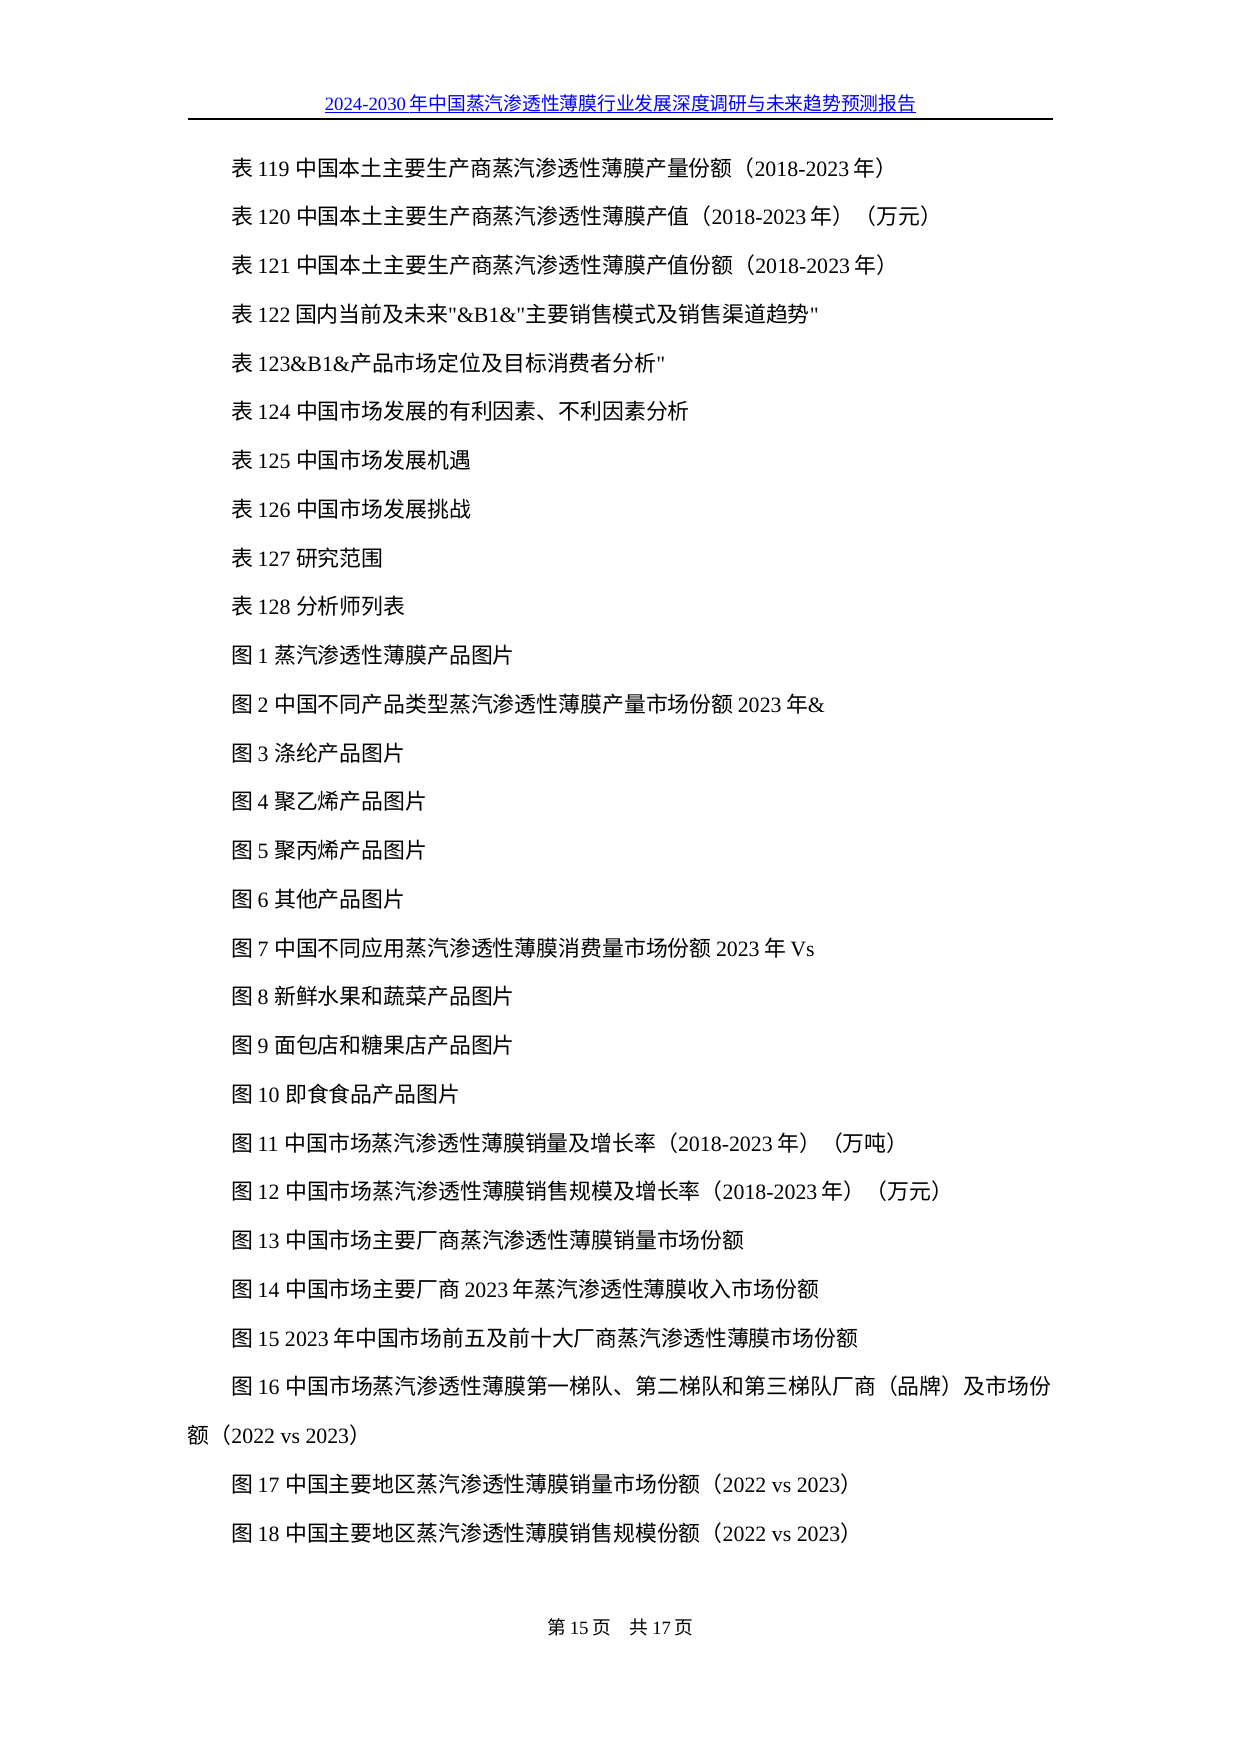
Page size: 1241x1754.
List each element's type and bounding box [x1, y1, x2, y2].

text [187, 150, 1053, 1548]
